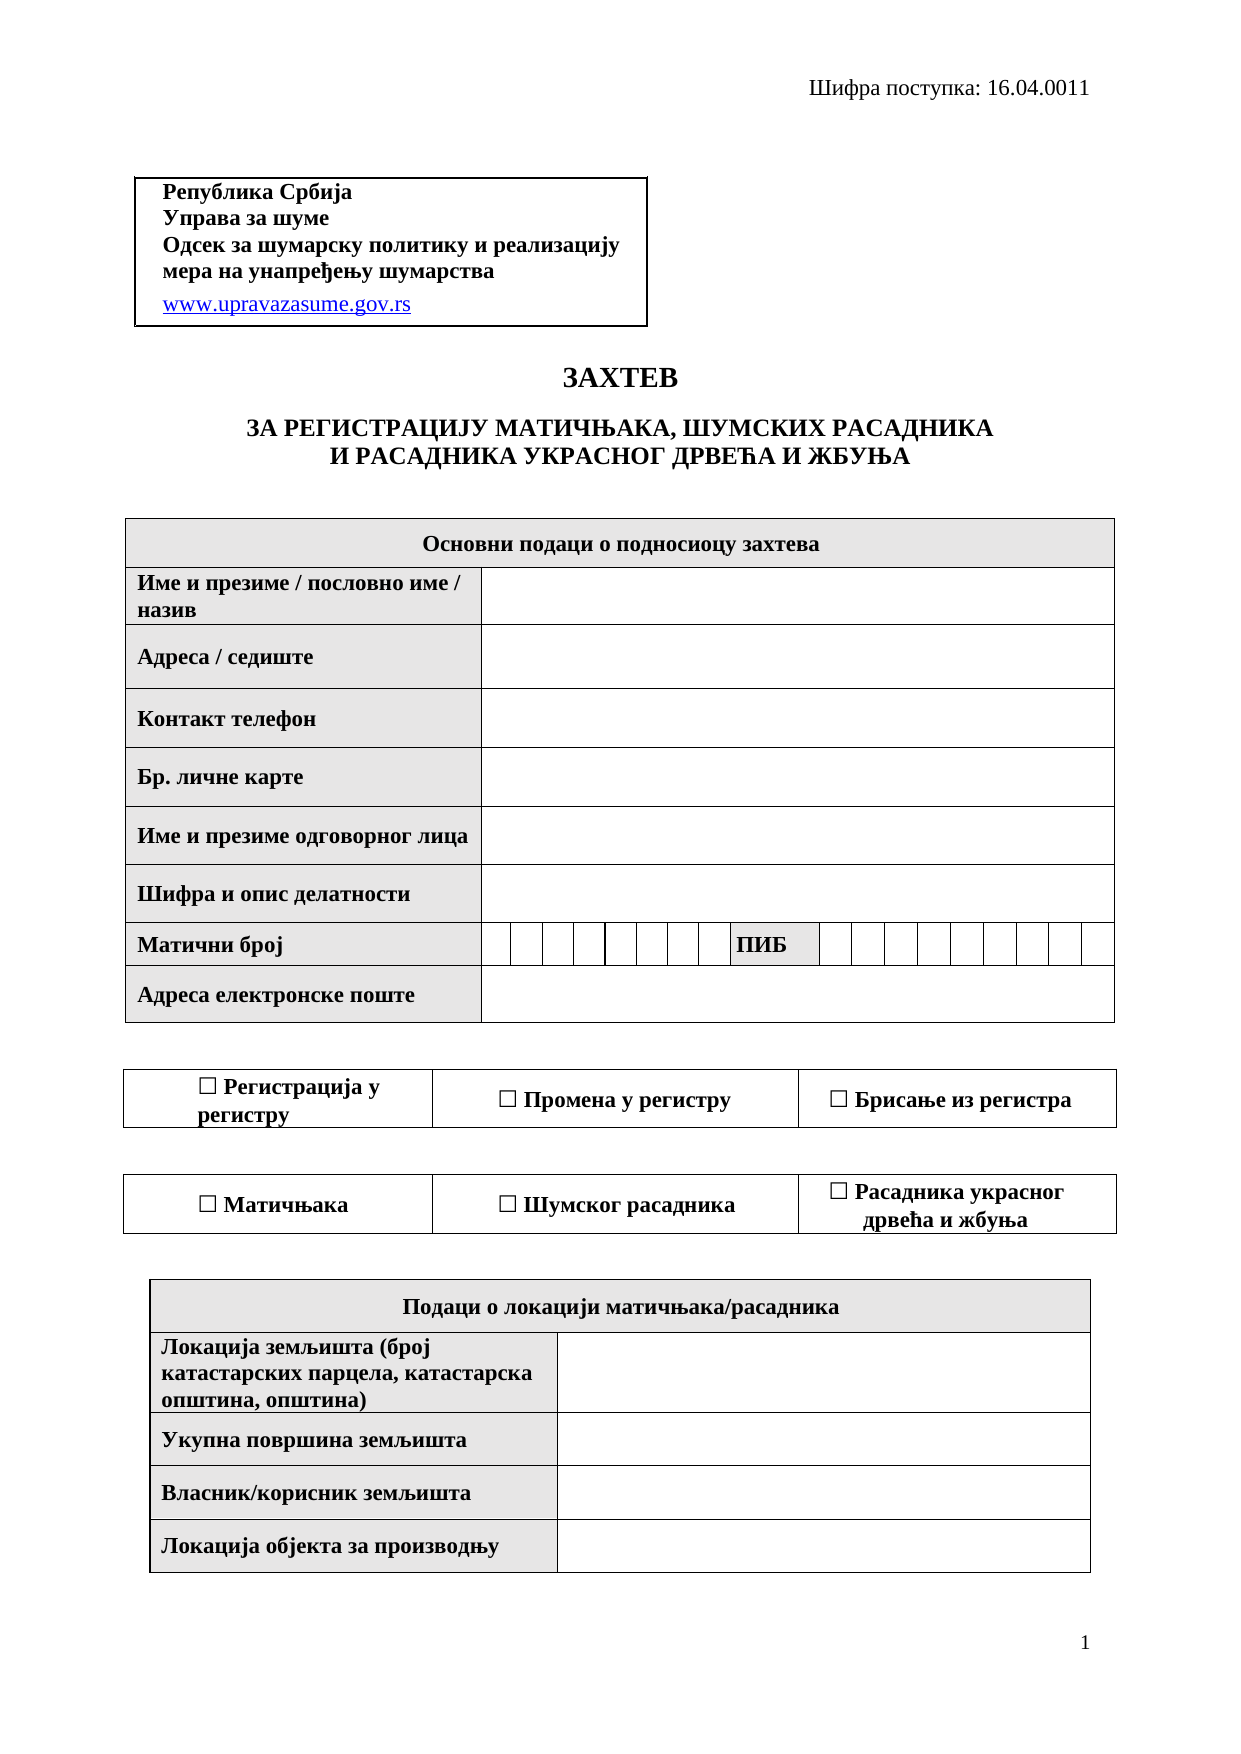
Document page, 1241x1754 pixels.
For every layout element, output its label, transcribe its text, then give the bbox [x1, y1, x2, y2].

table_cell [543, 923, 573, 965]
table_header Шумског расадника [433, 1175, 798, 1232]
table_cell ПИБ [731, 923, 819, 965]
table_cell [482, 568, 1114, 624]
table_cell Локација објекта за производњу [151, 1520, 557, 1572]
table_cell Контакт телефон [126, 689, 481, 747]
table_cell Име и презиме одговорног лица [126, 807, 481, 864]
table_header Расадника украсног дрвећа и жбуња [799, 1175, 1116, 1232]
table_cell [951, 923, 983, 965]
table_cell [511, 923, 542, 965]
table_cell [820, 923, 851, 965]
table_cell [482, 865, 1114, 922]
table_cell Шифра и опис делатности [126, 865, 481, 922]
table_cell [1049, 923, 1081, 965]
table_cell Адреса / седиште [126, 625, 481, 688]
table_cell [482, 689, 1114, 747]
table_cell [1082, 923, 1114, 965]
table_cell Локација земљишта (број катастарских парцела, катастарска општина, општина) [151, 1333, 557, 1412]
table_cell [574, 923, 604, 965]
table_header Промена у регистру [433, 1070, 798, 1127]
table_cell Адреса електронске поште [126, 966, 481, 1022]
table_cell [482, 807, 1114, 864]
table_cell Име и презиме / пословно име / назив [126, 568, 481, 624]
table_cell [558, 1466, 1090, 1518]
table_cell [852, 923, 884, 965]
table_header Основни подаци о подносиоцу захтева [126, 519, 1114, 567]
table_cell [699, 923, 730, 965]
table_cell [558, 1413, 1090, 1465]
table_cell [637, 923, 667, 965]
table_cell Власник/корисник земљишта [151, 1466, 557, 1518]
table_cell [482, 923, 510, 965]
table_header Република Србија Управа за шуме Одсек за шумарску политику и реализацију мера на унапређењу шумарства www.upravazasume.gov.rs [136, 179, 646, 325]
table_header Брисање из регистра [799, 1070, 1116, 1127]
table_cell [558, 1520, 1090, 1572]
table_cell [606, 923, 636, 965]
table_cell [984, 923, 1016, 965]
text ЗА РЕГИСТРАЦИЈУ МАТИЧЊАКА, ШУМСКИХ РАСАДНИКА И РАСАДНИКА УКРАСНОГ ДРВЕЋА И ЖБУЊА [244, 413, 996, 470]
table_cell [558, 1333, 1090, 1412]
subtitle ЗАХТЕВ [244, 360, 996, 393]
table_cell [668, 923, 698, 965]
table_cell Бр. личне карте [126, 748, 481, 806]
table_header Подаци о локацији матичњака/расадника [151, 1280, 1090, 1332]
table_cell [918, 923, 950, 965]
table_cell [1017, 923, 1048, 965]
table_header Матичњака [124, 1175, 432, 1232]
table_cell [482, 966, 1114, 1022]
table_cell Матични број [126, 923, 481, 965]
table_cell [885, 923, 917, 965]
table_cell [482, 625, 1114, 688]
table_cell [482, 748, 1114, 806]
table_cell Укупна површина земљишта [151, 1413, 557, 1465]
table_header Регистрација у регистру [124, 1070, 432, 1127]
